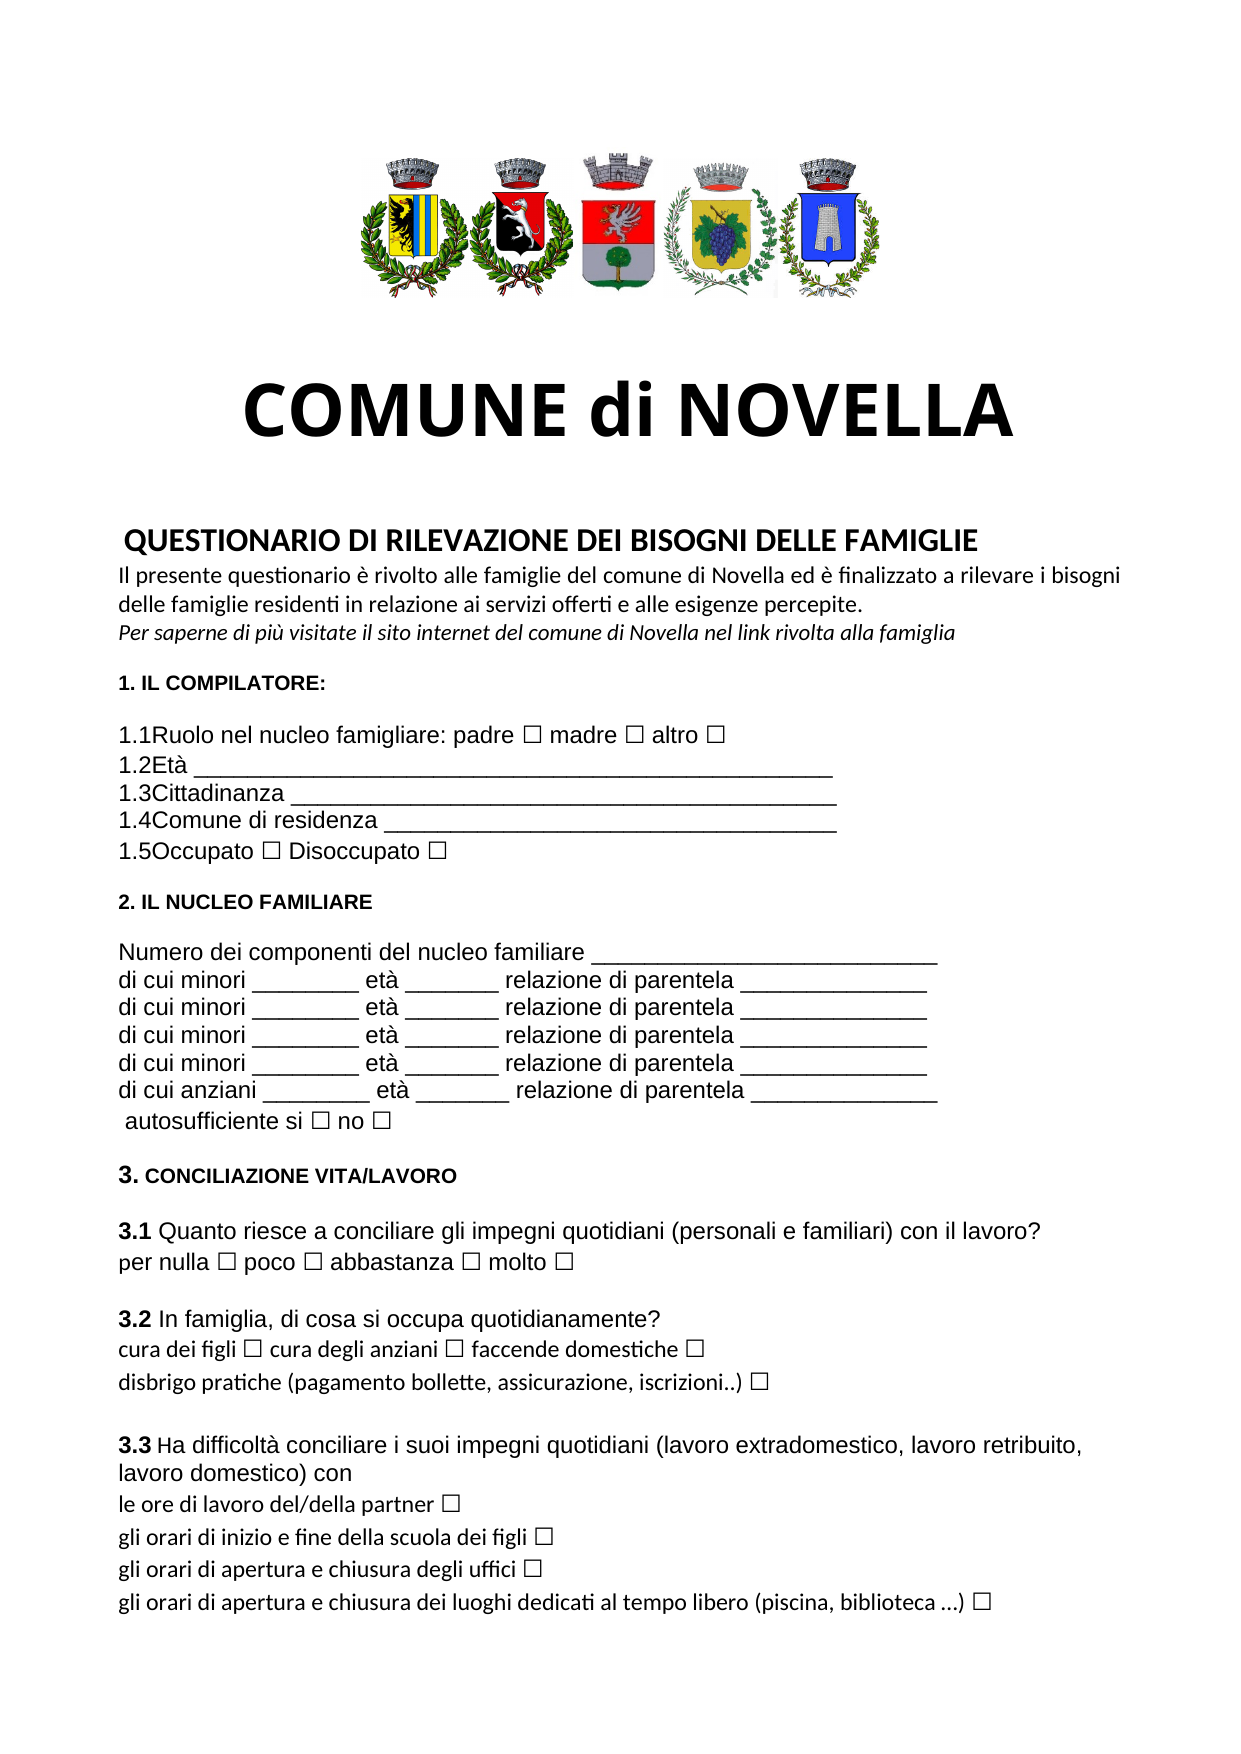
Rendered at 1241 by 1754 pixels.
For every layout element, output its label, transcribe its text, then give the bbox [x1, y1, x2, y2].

text Numero dei componenti del nucleo familiare __________________________ [118, 938, 1122, 966]
text 1. IL COMPILATORE: [118, 670, 1122, 694]
text gli orari di inizio e fine della scuola dei figli ☐ [118, 1519, 1122, 1552]
text QUESTIONARIO DI RILEVAZIONE DEI BISOGNI DELLE FAMIGLIE [118, 519, 1122, 560]
text 1.4Comune di residenza __________________________________ [118, 806, 1122, 834]
text COMUNE di NOVELLA [162, 359, 1093, 458]
text 1.5Occupato ☐ Disoccupato ☐ [118, 834, 1122, 866]
text Il presente questionario è rivolto alle famiglie del comune di Novella ed è finalizzato a rilevare i bisogni delle famiglie residenti in relazione ai servizi offerti e alle esigenze percepite. [118, 560, 1122, 618]
text di cui minori ________ età _______ relazione di parentela ______________ [118, 966, 1122, 993]
text 2. IL NUCLEO FAMILIARE [118, 890, 1122, 914]
text di cui minori ________ età _______ relazione di parentela ______________ [118, 993, 1122, 1021]
text gli orari di apertura e chiusura dei luoghi dedicati al tempo libero (piscina, biblioteca …) ☐ [118, 1584, 1122, 1617]
text Per saperne di più visitate il sito internet del comune di Novella nel link rivolta alla famiglia [118, 618, 1122, 646]
text autosufficiente si ☐ no ☐ [118, 1104, 1122, 1136]
text di cui minori ________ età _______ relazione di parentela ______________ [118, 1021, 1122, 1048]
picture [360, 147, 880, 298]
text 1.2Età ________________________________________________ [118, 751, 1122, 778]
text di cui anziani ________ età _______ relazione di parentela ______________ [118, 1076, 1122, 1104]
text di cui minori ________ età _______ relazione di parentela ______________ [118, 1048, 1122, 1076]
text gli orari di apertura e chiusura degli uffici ☐ [118, 1552, 1122, 1584]
text per nulla ☐ poco ☐ abbastanza ☐ molto ☐ [118, 1244, 1122, 1277]
text 3.1 Quanto riesce a conciliare gli impegni quotidiani (personali e familiari) con il lavoro? [118, 1217, 1122, 1244]
text 3.3 Ha difficoltà conciliare i suoi impegni quotidiani (lavoro extradomestico, lavoro retribuito, lavoro domestico) con [118, 1430, 1122, 1487]
text le ore di lavoro del/della partner ☐ [118, 1487, 1122, 1519]
text 3.2 In famiglia, di cosa si occupa quotidianamente? [118, 1304, 1122, 1332]
text disbrigo pratiche (pagamento bollette, assicurazione, iscrizioni..) ☐ [118, 1365, 1122, 1397]
text 3. CONCILIAZIONE VITA/LAVORO [118, 1160, 1122, 1189]
text 1.1Ruolo nel nucleo famigliare: padre ☐ madre ☐ altro ☐ [118, 718, 1122, 751]
text cura dei figli ☐ cura degli anziani ☐ faccende domestiche ☐ [118, 1332, 1122, 1365]
text 1.3Cittadinanza _________________________________________ [118, 778, 1122, 806]
